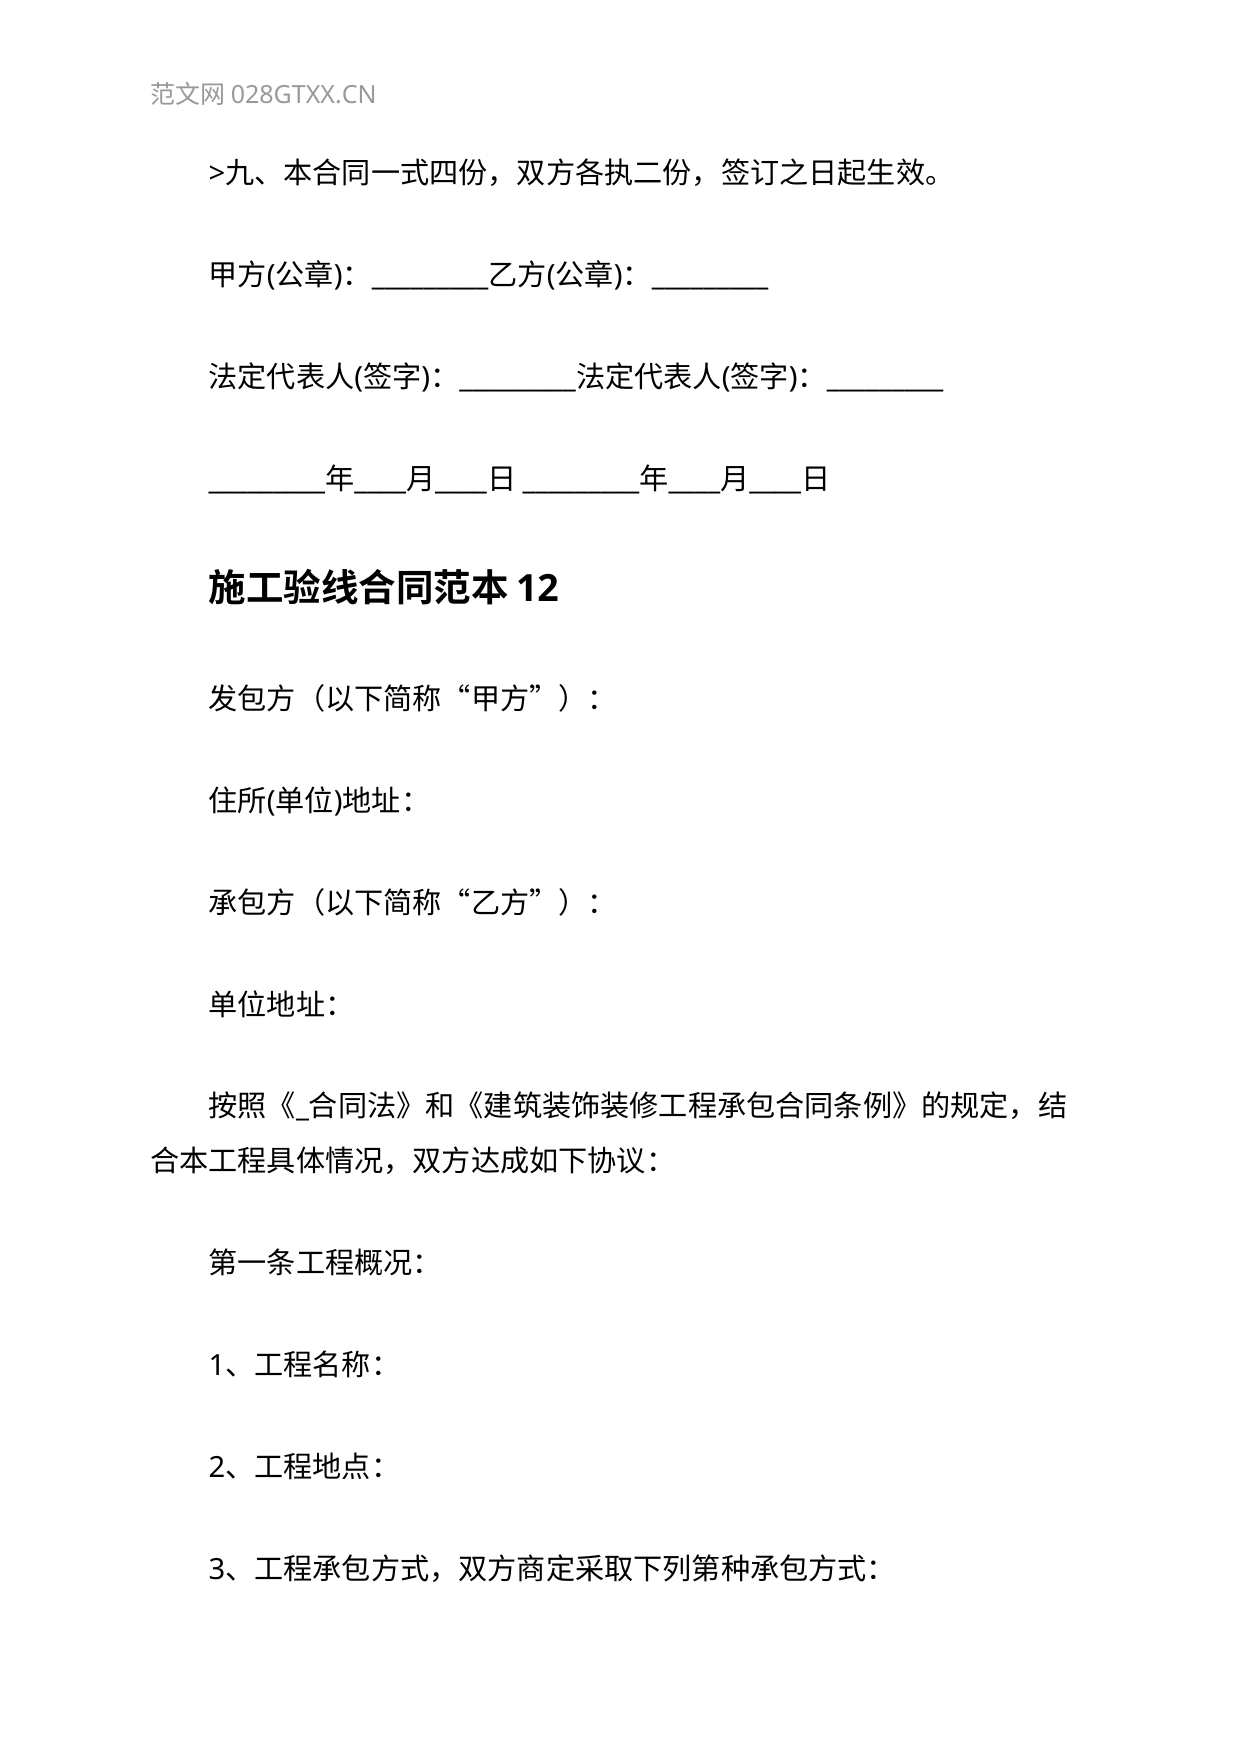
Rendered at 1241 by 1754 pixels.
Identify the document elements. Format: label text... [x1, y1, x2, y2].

text _________年____月____日 _________年____月____日 [150, 456, 1090, 498]
text 2、工程地点： [150, 1443, 1090, 1486]
text 住所(单位)地址： [150, 777, 1090, 820]
text >九、本合同一式四份，双方各执二份，签订之日起生效。 [150, 150, 1090, 192]
text 第一条工程概况： [150, 1239, 1090, 1282]
text 施工验线合同范本12 [150, 558, 1090, 612]
text 按照《_合同法》和《建筑装饰装修工程承包合同条例》的规定，结合本工程具体情况，双方达成如下协议： [150, 1083, 1090, 1180]
text 承包方（以下简称“乙方”）： [150, 879, 1090, 922]
text 发包方（以下简称“甲方”）： [150, 676, 1090, 718]
text 单位地址： [150, 981, 1090, 1023]
text 1、工程名称： [150, 1341, 1090, 1384]
text 法定代表人(签字)：_________法定代表人(签字)：_________ [150, 354, 1090, 396]
text 3、工程承包方式，双方商定采取下列第种承包方式： [150, 1545, 1090, 1588]
text 甲方(公章)：_________乙方(公章)：_________ [150, 252, 1090, 294]
